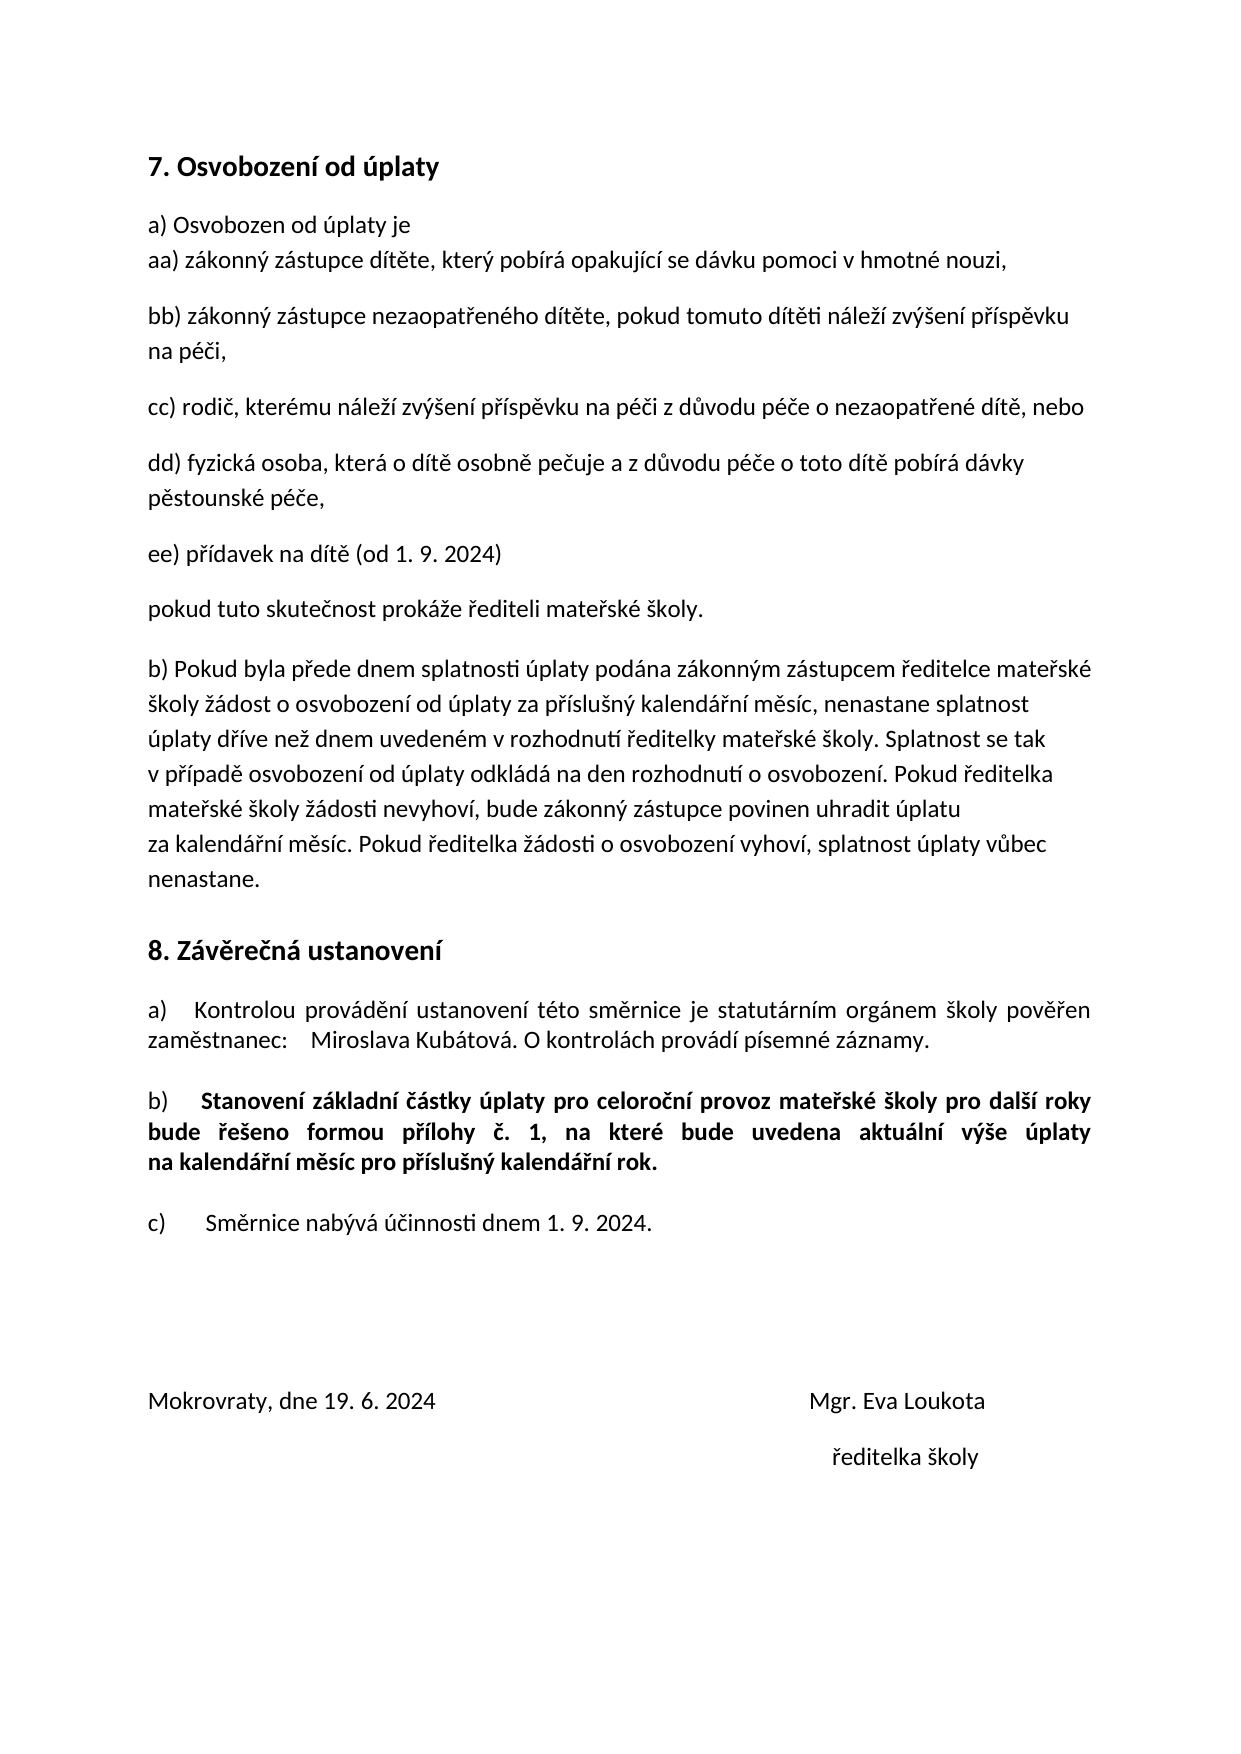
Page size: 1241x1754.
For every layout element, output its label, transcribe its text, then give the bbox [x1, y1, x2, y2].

subtitle 8. Závěrečná ustanovení [148, 932, 1092, 968]
text c) Směrnice nabývá účinnosti dnem 1. 9. 2024. [148, 1207, 1092, 1238]
subtitle 7. Osvobození od úplaty [148, 148, 1092, 183]
text cc) rodič, kterému náleží zvýšení příspěvku na péči z důvodu péče o nezaopatřené dítě, nebo [148, 391, 1092, 422]
text dd) fyzická osoba, která o dítě osobně pečuje a z důvodu péče o toto dítě pobírá dávky pěstounské péče, [148, 447, 1092, 512]
text a) Osvobozen od úplaty je aa) zákonný zástupce dítěte, který pobírá opakující se dávku pomoci v hmotné nouzi, [148, 209, 1092, 275]
text ředitelka školy [148, 1441, 1092, 1472]
text bb) zákonný zástupce nezaopatřeného dítěte, pokud tomuto dítěti náleží zvýšení příspěvku na péči, [148, 300, 1092, 366]
text pokud tuto skutečnost prokáže řediteli mateřské školy. [148, 594, 1092, 624]
text b) Stanovení základní částky úplaty pro celoroční provoz mateřské školy pro další roky bude řešeno formou přílohy č. 1, na které bude uvedena aktuální výše úplaty na kalendářní měsíc pro příslušný kalendářní rok. [148, 1085, 1092, 1177]
text b) Pokud byla přede dnem splatnosti úplaty podána zákonným zástupcem ředitelce mateřské školy žádost o osvobození od úplaty za příslušný kalendářní měsíc, nenastane splatnost úplaty dříve než dnem uvedeném v rozhodnutí ředitelky mateřské školy. Splatnost se tak v případě osvobození od úplaty odkládá na den rozhodnutí o osvobození. Pokud ředitelka mateřské školy žádosti nevyhoví, bude zákonný zástupce povinen uhradit úplatu za kalendářní měsíc. Pokud ředitelka žádosti o osvobození vyhoví, splatnost úplaty vůbec nenastane. [148, 654, 1092, 894]
text ee) přídavek na dítě (od 1. 9. 2024) [148, 538, 1092, 568]
text Mokrovraty, dne 19. 6. 2024 Mgr. Eva Loukota [148, 1385, 1092, 1416]
text a) Kontrolou provádění ustanovení této směrnice je statutárním orgánem školy pověřen zaměstnanec: Miroslava Kubátová. O kontrolách provádí písemné záznamy. [148, 994, 1092, 1055]
